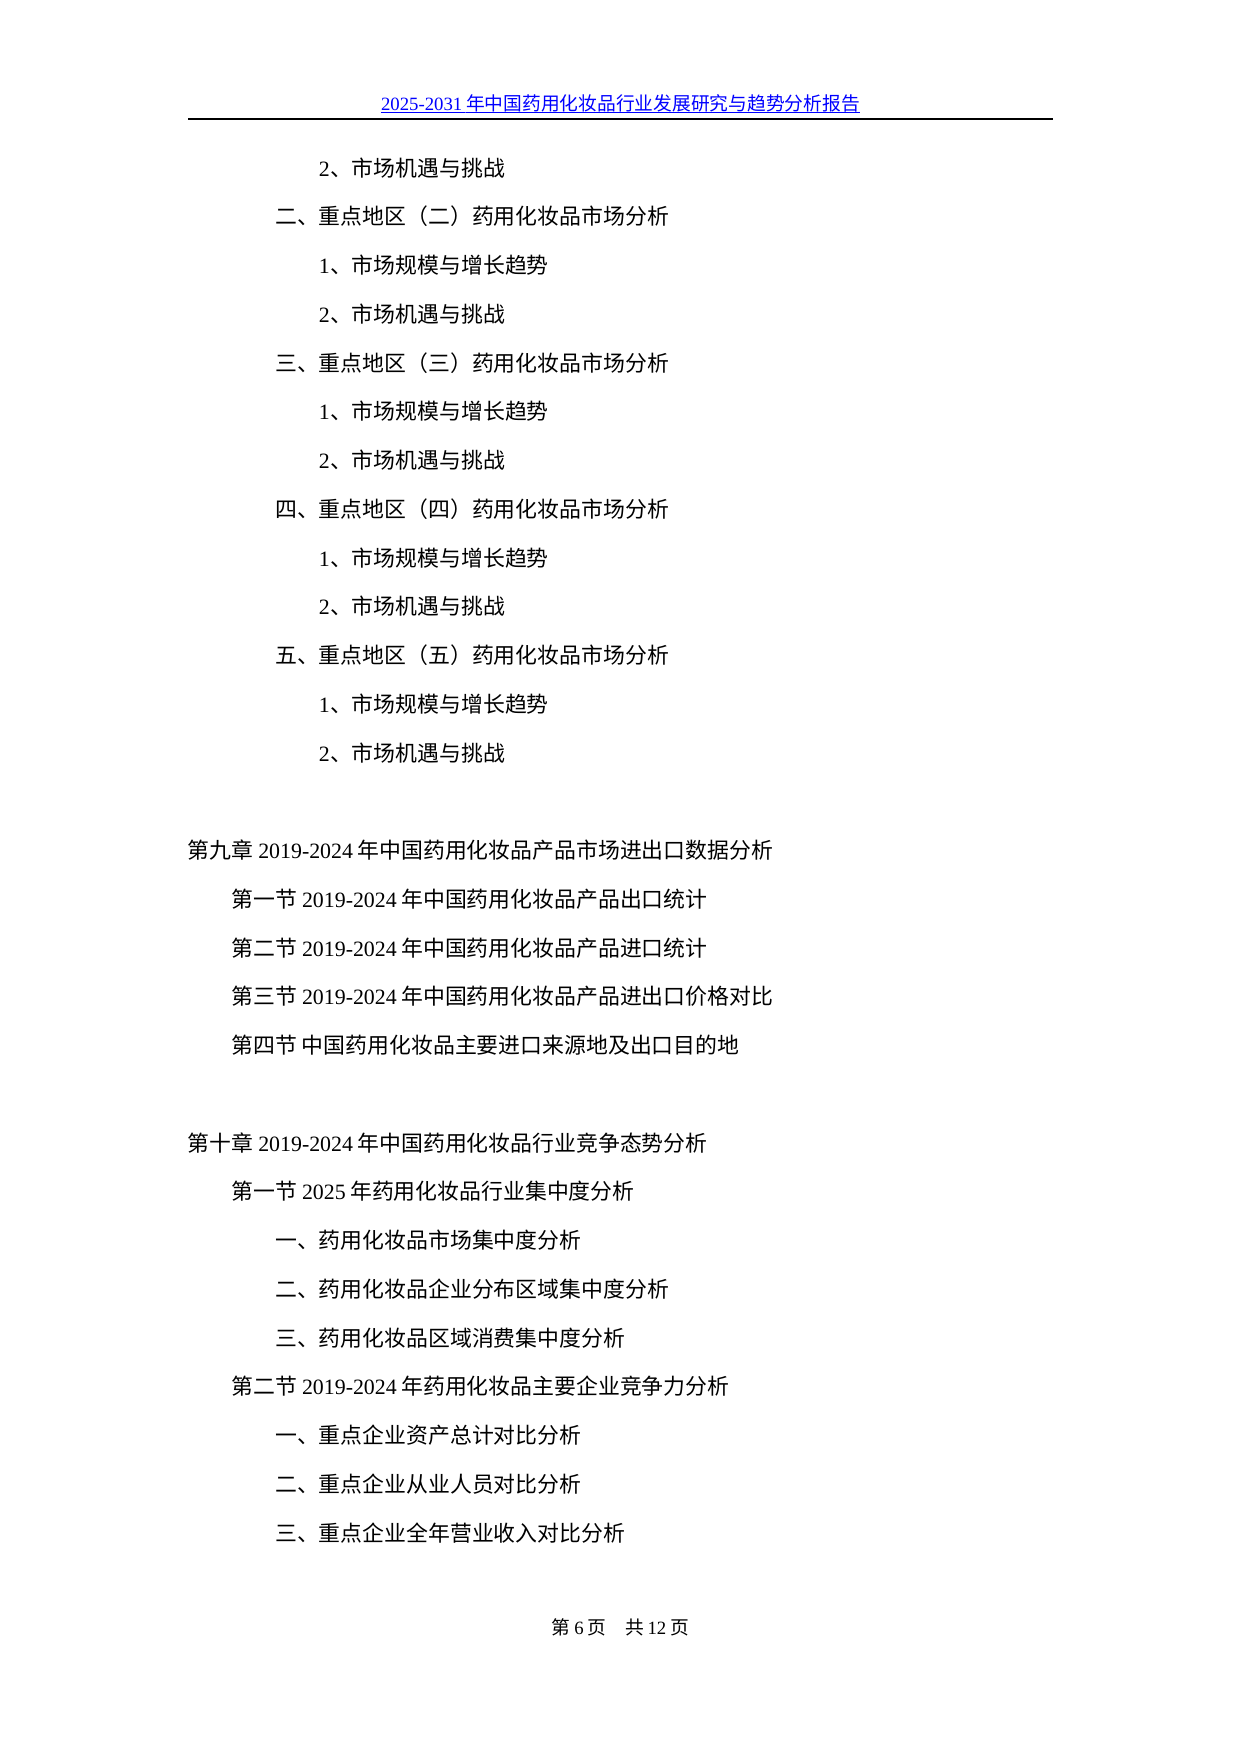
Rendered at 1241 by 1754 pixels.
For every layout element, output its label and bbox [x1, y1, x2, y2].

text [187, 150, 1053, 1548]
